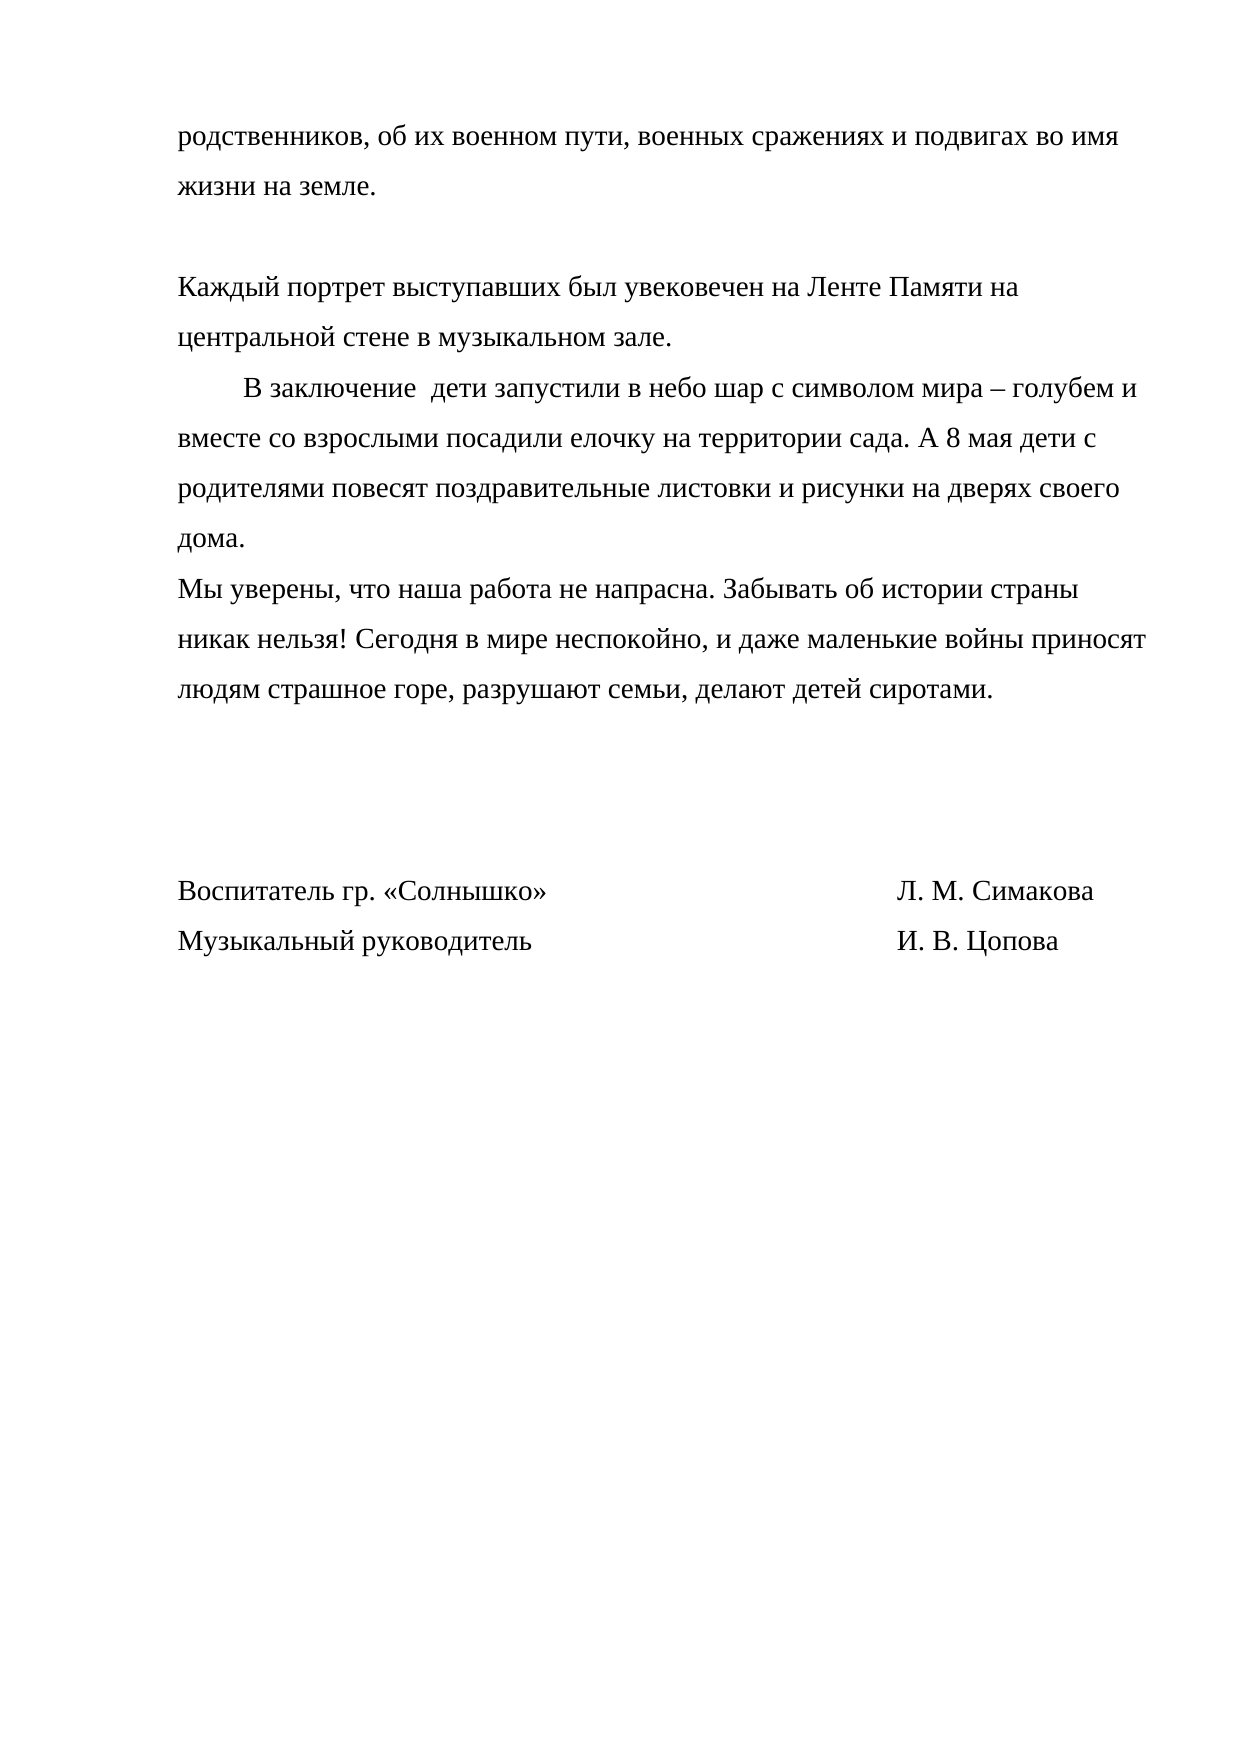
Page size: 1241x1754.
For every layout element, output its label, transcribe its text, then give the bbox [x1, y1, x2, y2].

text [177, 118, 1152, 202]
text В заключение дети запустили в небо шар с символом мира – голубем и вместе со взрослыми посадили елочку на территории сада. А 8 мая дети с родителями повесят поздравительные листовки и рисунки на дверях своего дома. [177, 370, 1152, 554]
text Воспитатель гр. «Солнышко» Л. М. Симакова [177, 873, 1152, 906]
text Каждый портрет выступавших был увековечен на Ленте Памяти на центральной стене в музыкальном зале. [177, 269, 1152, 353]
text Музыкальный руководитель И. В. Цопова [177, 923, 1152, 957]
text Мы уверены, что наша работа не напрасна. Забывать об истории страны никак нельзя! Сегодня в мире неспокойно, и даже маленькие войны приносят людям страшное горе, разрушают семьи, делают детей сиротами. [177, 571, 1152, 705]
